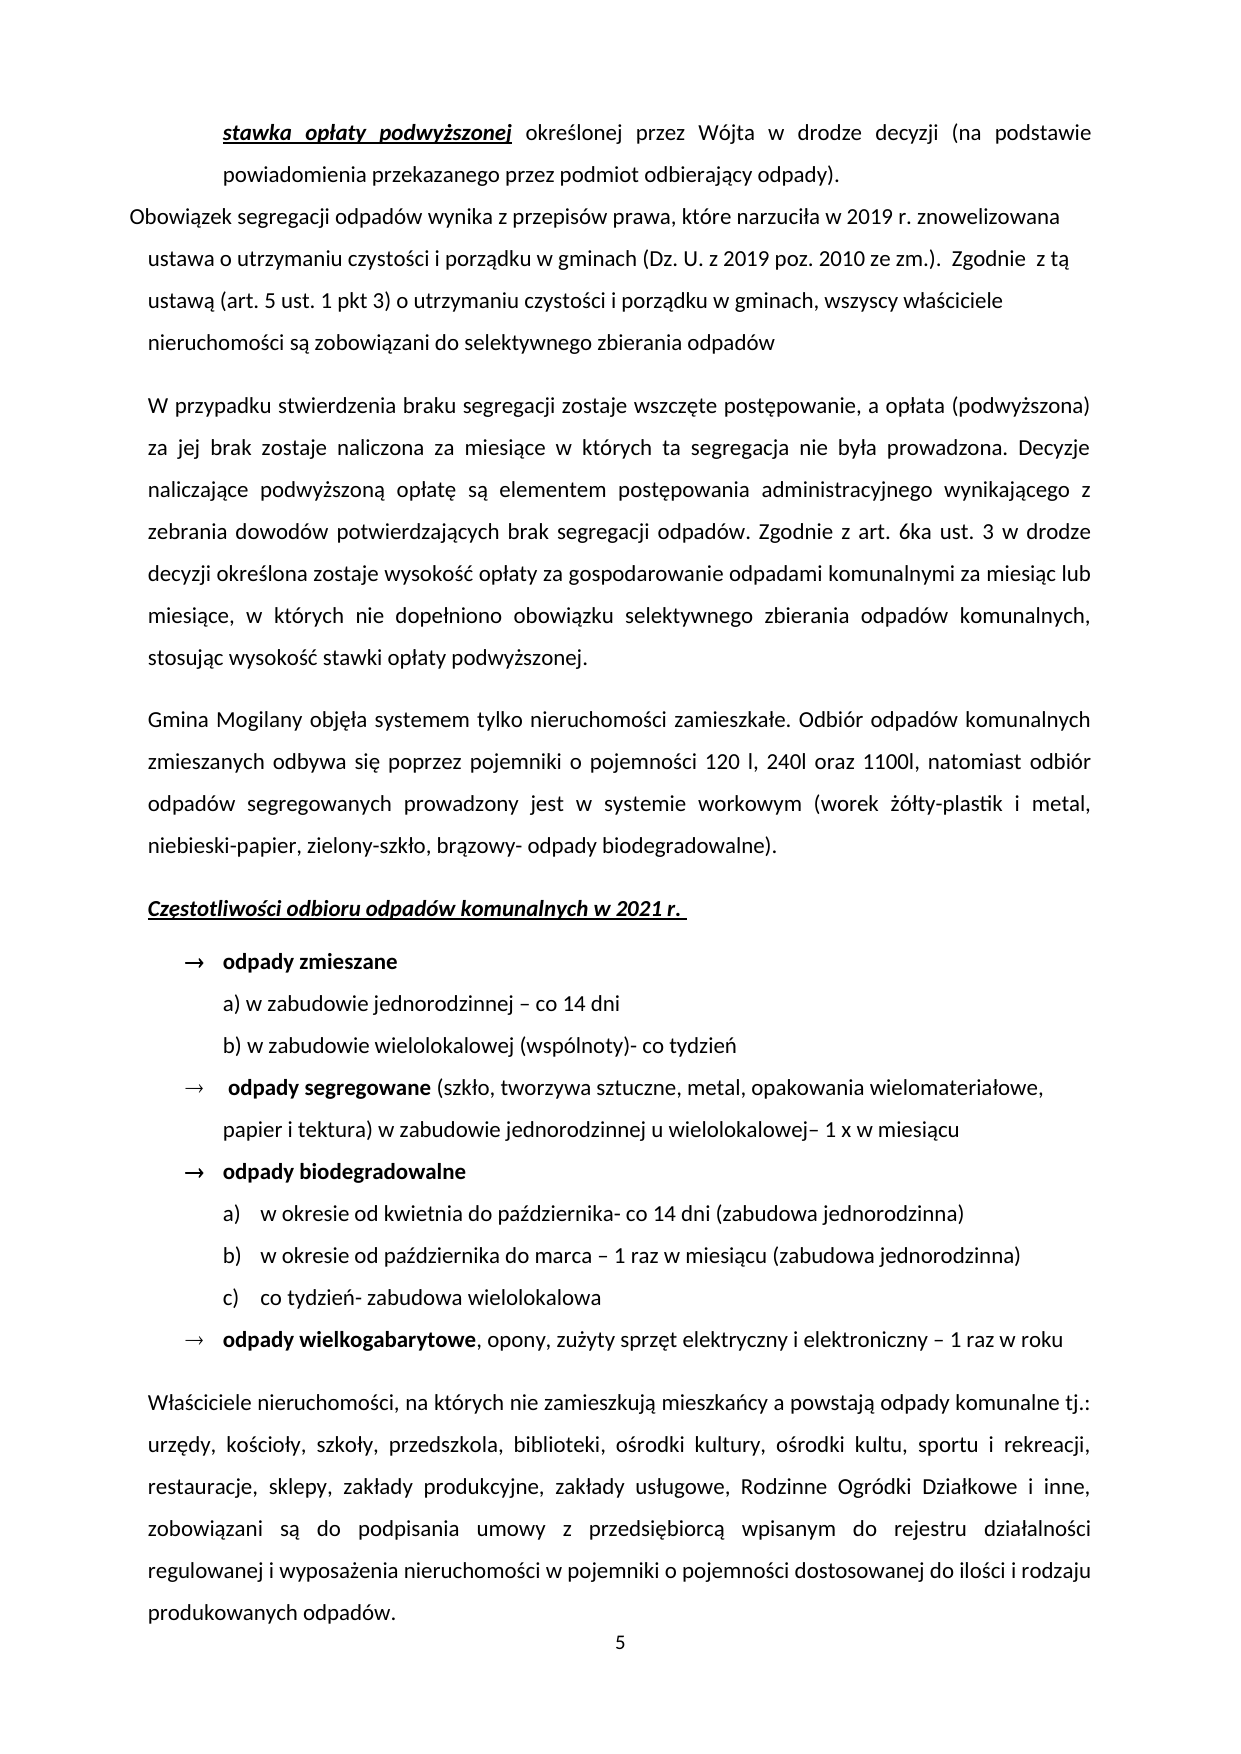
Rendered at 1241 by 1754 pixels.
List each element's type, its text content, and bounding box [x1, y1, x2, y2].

text W przypadku stwierdzenia braku segregacji zostaje wszczęte postępowanie, a opłata (podwyższona) za jej brak zostaje naliczona za miesiące w których ta segregacja nie była prowadzona. Decyzje naliczające podwyższoną opłatę są elementem postępowania administracyjnego wynikającego z zebrania dowodów potwierdzających brak segregacji odpadów. Zgodnie z art. 6ka ust. 3 w drodze decyzji określona zostaje wysokość opłaty za gospodarowanie odpadami komunalnymi za miesiąc lub miesiące, w których nie dopełniono obowiązku selektywnego zbierania odpadów komunalnych, stosując wysokość stawki opłaty podwyższonej. [148, 391, 1092, 671]
list odpady wielkogabarytowe, opony, zużyty sprzęt elektryczny i elektroniczny – 1 raz w roku [185, 1325, 1092, 1353]
list odpady segregowane (szkło, tworzywa sztuczne, metal, opakowania wielomateriałowe, papier i tektura) w zabudowie jednorodzinnej u wielolokalowej– 1 x w miesiącu [185, 1073, 1092, 1143]
text Gmina Mogilany objęła systemem tylko nieruchomości zamieszkałe. Odbiór odpadów komunalnych zmieszanych odbywa się poprzez pojemniki o pojemności 120 l, 240l oraz 1100l, natomiast odbiór odpadów segregowanych prowadzony jest w systemie workowym (worek żółty-plastik i metal, niebieski-papier, zielony-szkło, brązowy- odpady biodegradowalne). [148, 706, 1092, 859]
list a) w zabudowie jednorodzinnej – co 14 dni [223, 989, 1092, 1017]
text Częstotliwości odbioru odpadów komunalnych w 2021 r. [148, 894, 1092, 922]
list Obowiązek segregacji odpadów wynika z przepisów prawa, które narzuciła w 2019 r. znowelizowana ustawa o utrzymaniu czystości i porządku w gminach (Dz. U. z 2019 poz. 2010 ze zm.). Zgodnie z tą ustawą (art. 5 ust. 1 pkt 3) o utrzymaniu czystości i porządku w gminach, wszyscy właściciele nieruchomości są zobowiązani do selektywnego zbierania odpadów [73, 202, 1092, 356]
list b) w zabudowie wielolokalowej (wspólnoty)- co tydzień [223, 1031, 1092, 1059]
list w okresie od października do marca – 1 raz w miesiącu (zabudowa jednorodzinna) [223, 1241, 1092, 1269]
list odpady zmieszane [185, 947, 1092, 975]
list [185, 118, 1092, 188]
list odpady biodegradowalne [185, 1157, 1092, 1185]
text Właściciele nieruchomości, na których nie zamieszkują mieszkańcy a powstają odpady komunalne tj.: urzędy, kościoły, szkoły, przedszkola, biblioteki, ośrodki kultury, ośrodki kultu, sportu i rekreacji, restauracje, sklepy, zakłady produkcyjne, zakłady usługowe, Rodzinne Ogródki Działkowe i inne, zobowiązani są do podpisania umowy z przedsiębiorcą wpisanym do rejestru działalności regulowanej i wyposażenia nieruchomości w pojemniki o pojemności dostosowanej do ilości i rodzaju produkowanych odpadów. [148, 1388, 1092, 1626]
list co tydzień- zabudowa wielolokalowa [223, 1283, 1092, 1311]
list w okresie od kwietnia do października- co 14 dni (zabudowa jednorodzinna) [223, 1199, 1092, 1227]
